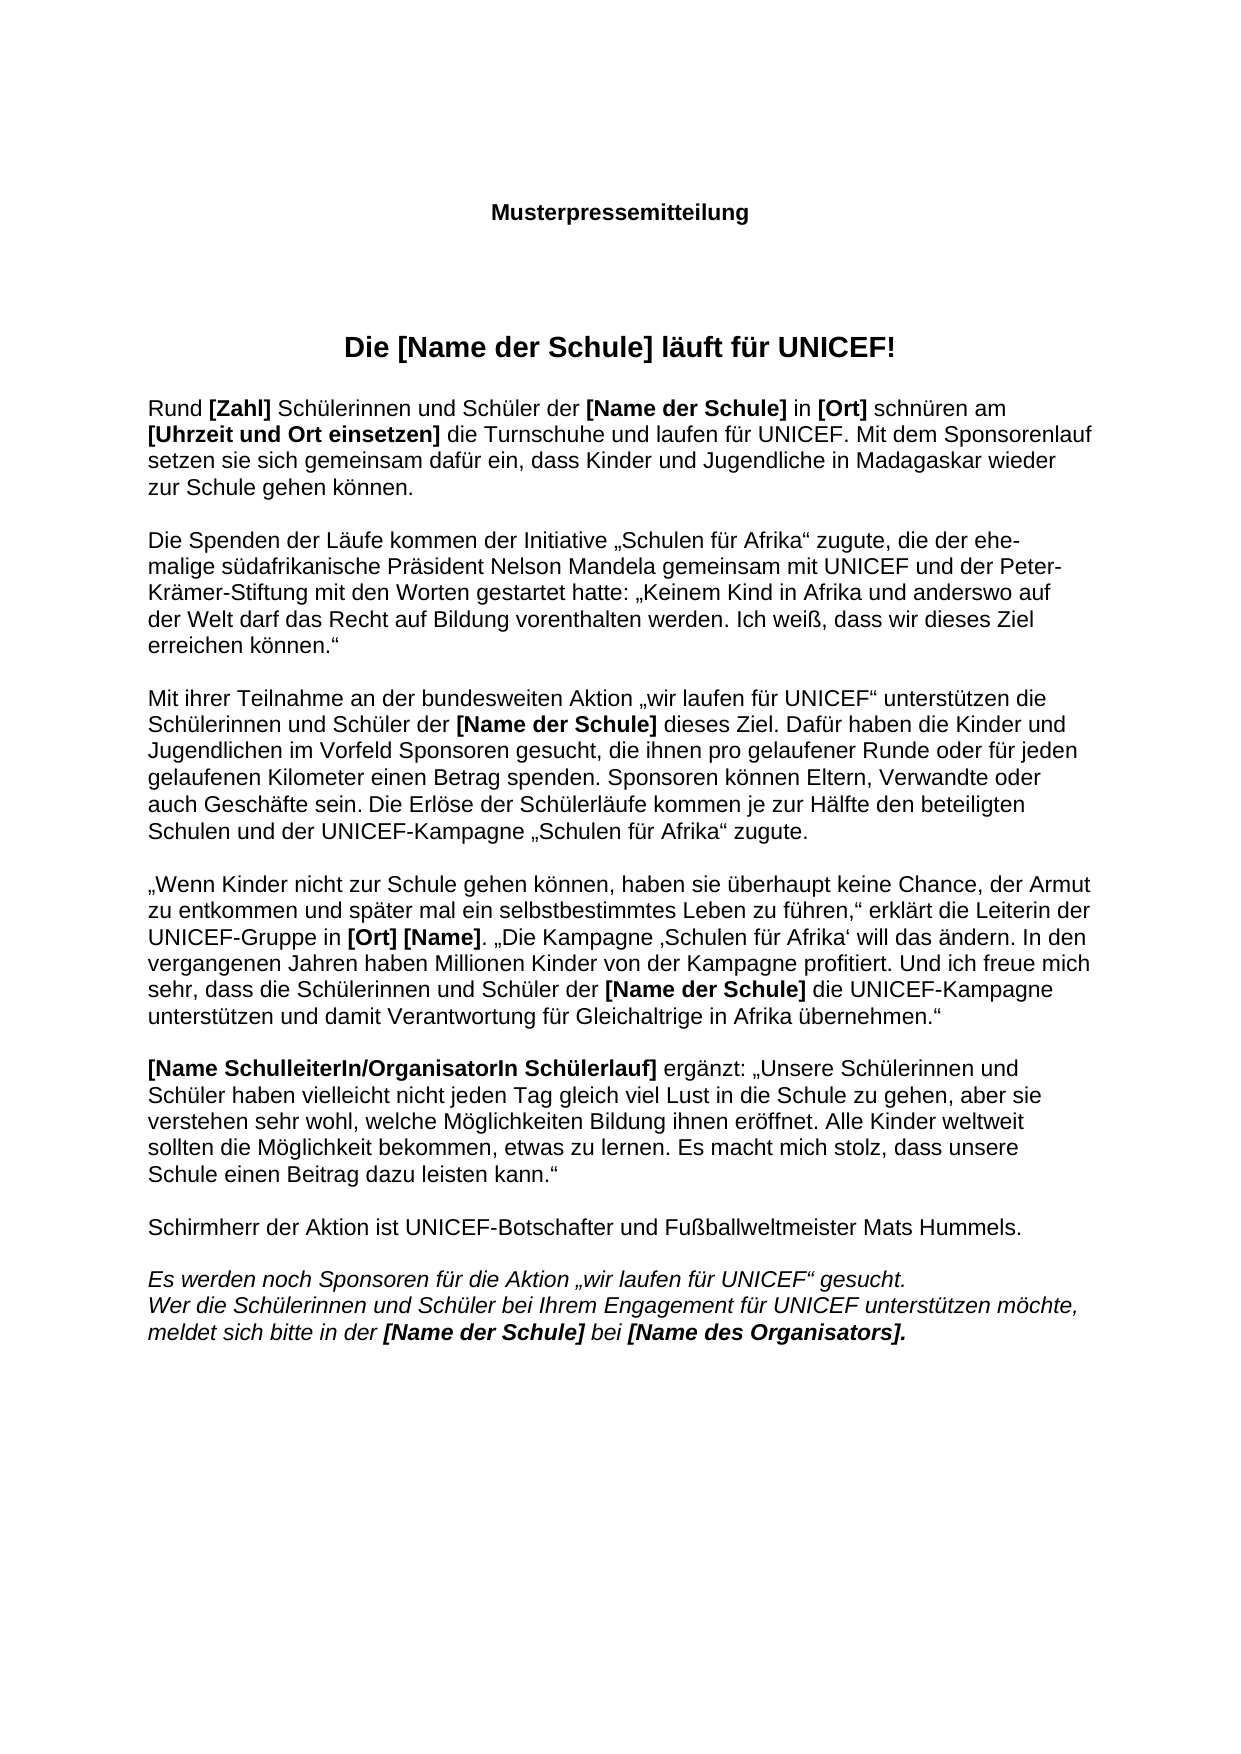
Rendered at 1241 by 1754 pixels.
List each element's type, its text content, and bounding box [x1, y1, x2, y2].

text Krämer-Stiftung mit den Worten gestartet hatte: „Keinem Kind in Afrika und anderswo auf [148, 579, 1093, 606]
text Rund [Zahl] Schülerinnen und Schüler der [Name der Schule] in [Ort] schnüren am [Uhrzeit und Ort einsetzen] die Turnschuhe und laufen für UNICEF. Mit dem Sponsorenlauf setzen sie sich gemeinsam dafür ein, dass Kinder und Jugendliche in Madagaskar wieder zur Schule gehen können. [148, 395, 1093, 500]
text Wer die Schülerinnen und Schüler bei Ihrem Engagement für UNICEF unterstützen möchte, meldet sich bitte in der [Name der Schule] bei [Name des Organisators]. [148, 1292, 1093, 1345]
text Schirmherr der Aktion ist UNICEF-Botschafter und Fußballweltmeister Mats Hummels. [148, 1213, 1093, 1240]
text Die Spenden der Läufe kommen der Initiative „Schulen für Afrika“ zugute, die der ehe- [148, 527, 1093, 553]
text der Welt darf das Recht auf Bildung vorenthalten werden. Ich weiß, dass wir dieses Ziel [148, 606, 1093, 632]
text malige südafrikanische Präsident Nelson Mandela gemeinsam mit UNICEF und der Peter- [148, 553, 1093, 579]
text Mit ihrer Teilnahme an der bundesweiten Aktion „wir laufen für UNICEF“ unterstützen die Schülerinnen und Schüler der [Name der Schule] dieses Ziel. Dafür haben die Kinder und Jugendlichen im Vorfeld Sponsoren gesucht, die ihnen pro gelaufener Runde oder für jeden gelaufenen Kilometer einen Betrag spenden. Sponsoren können Eltern, Verwandte oder auch Geschäfte sein. Die Erlöse der Schülerläufe kommen je zur Hälfte den beteiligten Schulen und der UNICEF-Kampagne „Schulen für Afrika“ zugute. [148, 685, 1093, 844]
text Es werden noch Sponsoren für die Aktion „wir laufen für UNICEF“ gesucht. [148, 1266, 1093, 1292]
text erreichen können.“ [148, 632, 1093, 658]
text Musterpressemitteilung [148, 199, 1093, 225]
text „Wenn Kinder nicht zur Schule gehen können, haben sie überhaupt keine Chance, der Armut zu entkommen und später mal ein selbstbestimmtes Leben zu führen,“ erklärt die Leiterin der UNICEF-Gruppe in [Ort] [Name]. „Die Kampagne ‚Schulen für Afrika‘ will das ändern. In den vergangenen Jahren haben Millionen Kinder von der Kampagne profitiert. Und ich freue mich sehr, dass die Schülerinnen und Schüler der [Name der Schule] die UNICEF-Kampagne unterstützen und damit Verantwortung für Gleichaltrige in Afrika übernehmen.“ [148, 871, 1093, 1029]
text [Name SchulleiterIn/OrganisatorIn Schülerlauf] ergänzt: „Unsere Schülerinnen und Schüler haben vielleicht nicht jeden Tag gleich viel Lust in die Schule zu gehen, aber sie verstehen sehr wohl, welche Möglichkeiten Bildung ihnen eröffnet. Alle Kinder weltweit sollten die Möglichkeit bekommen, etwas zu lernen. Es macht mich stolz, dass unsere Schule einen Beitrag dazu leisten kann.“ [148, 1055, 1093, 1187]
subtitle Die [Name der Schule] läuft für UNICEF! [148, 330, 1093, 363]
